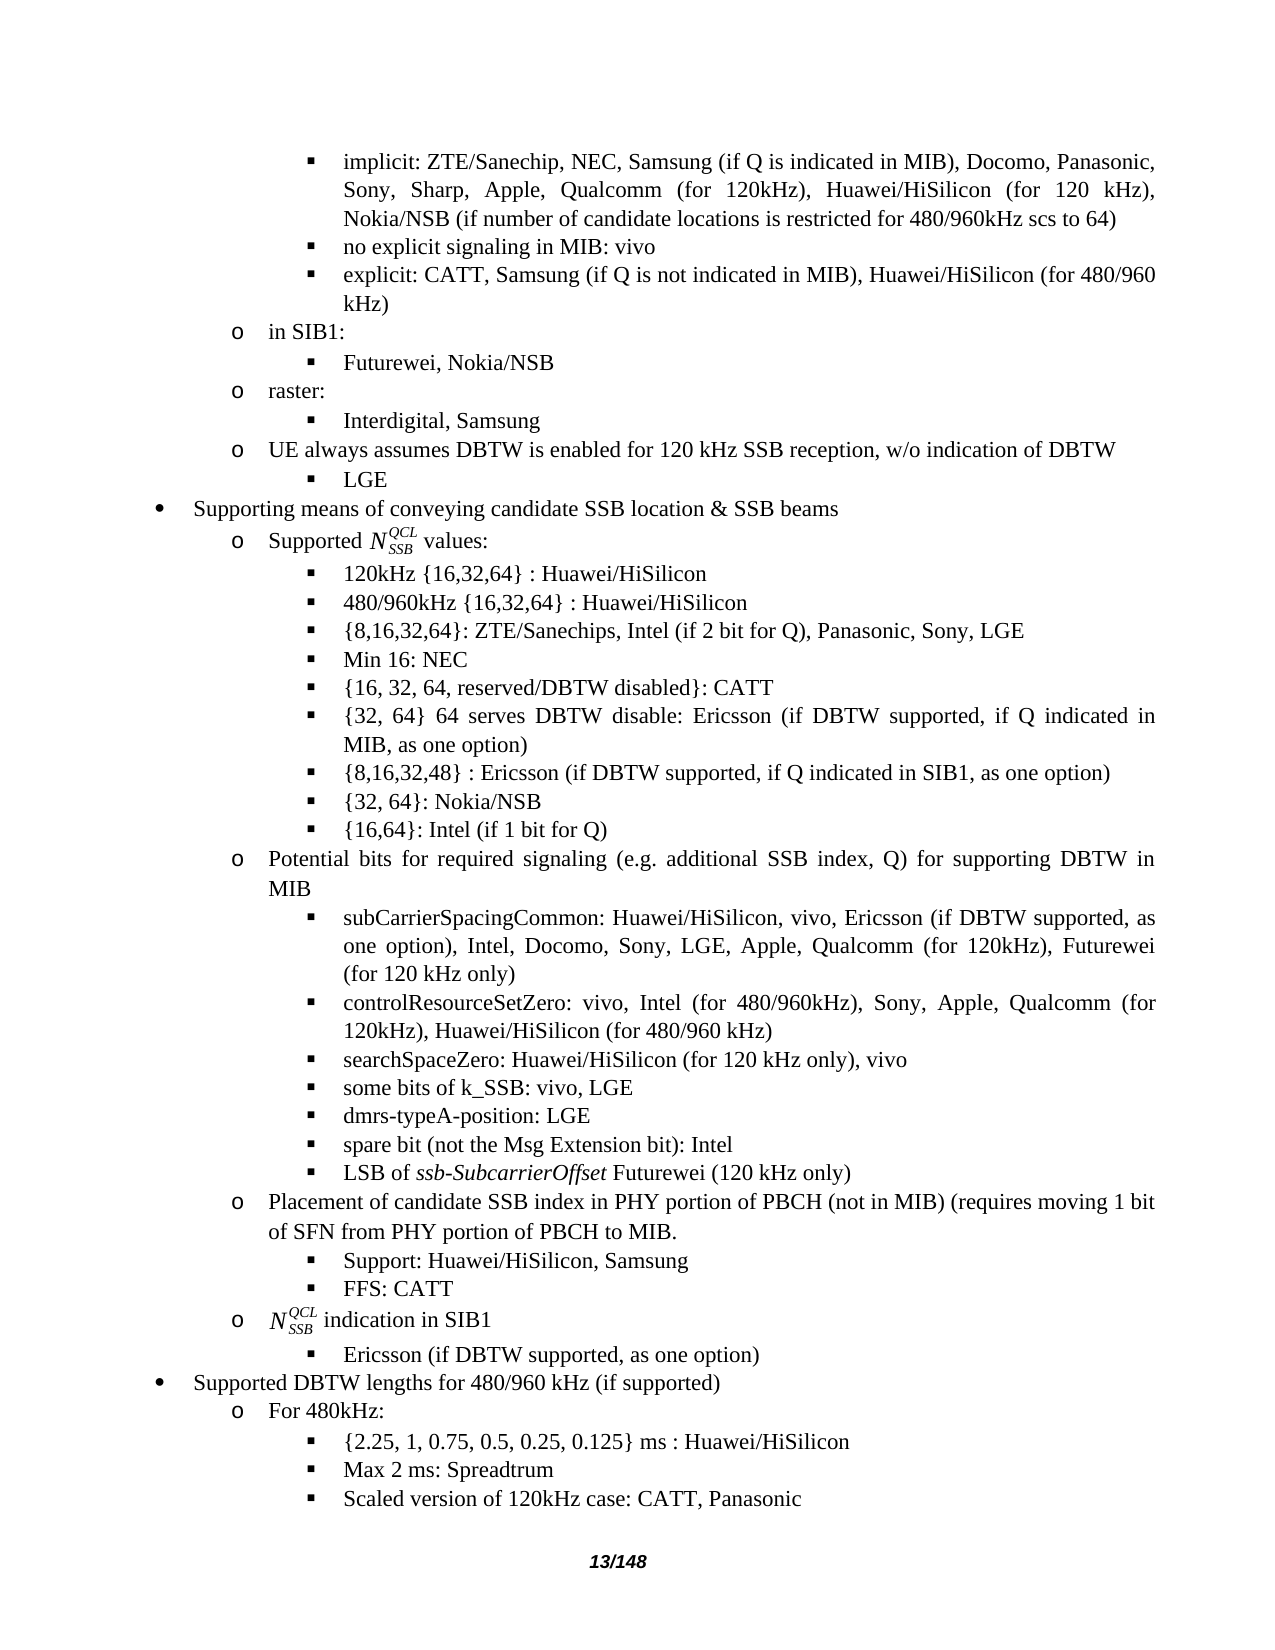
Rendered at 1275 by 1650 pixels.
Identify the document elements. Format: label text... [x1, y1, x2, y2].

list implicit: ZTE/Sanechip, NEC, Samsung (if Q is indicated in MIB), Docomo, Panasonic, Sony, Sharp, Apple, Qualcomm (for 120kHz), Huawei/HiSilicon (for 120 kHz), Nokia/NSB (if number of candidate locations is restricted for 480/960kHz scs to 64) [306, 148, 1157, 231]
list dmrs-typeA-position: LGE [306, 1103, 1157, 1129]
list UE always assumes DBTW is enabled for 120 kHz SSB reception, w/o indication of DBTW [231, 436, 1157, 464]
list {32, 64} 64 serves DBTW disable: Ericsson (if DBTW supported, if Q indicated in MIB, as one option) [306, 703, 1157, 757]
list no explicit signaling in MIB: vivo [306, 233, 1157, 259]
list Interdigital, Samsung [306, 408, 1157, 434]
list Supporting means of conveying candidate SSB location & SSB beams [156, 495, 1157, 521]
list Futurewei, Nokia/NSB [306, 349, 1157, 375]
list raster: [231, 377, 1157, 405]
list LSB of ssb-SubcarrierOffset Futurewei (120 kHz only) [306, 1159, 1157, 1186]
list FFS: CATT [306, 1275, 1157, 1301]
list Support: Huawei/HiSilicon, Samsung [306, 1247, 1157, 1273]
list Supported values: [231, 523, 1157, 558]
list in SIB1: [231, 318, 1157, 347]
list Supported DBTW lengths for 480/960 kHz (if supported) [156, 1369, 1157, 1395]
list Potential bits for required signaling (e.g. additional SSB index, Q) for supporting DBTW in MIB [231, 845, 1157, 901]
list 480/960kHz {16,32,64} : Huawei/HiSilicon [306, 589, 1157, 615]
list Ericsson (if DBTW supported, as one option) [306, 1341, 1157, 1367]
list {8,16,32,64}: ZTE/Sanechips, Intel (if 2 bit for Q), Panasonic, Sony, LGE [306, 617, 1157, 644]
list spare bit (not the Msg Extension bit): Intel [306, 1131, 1157, 1157]
list controlResourceSetZero: vivo, Intel (for 480/960kHz), Sony, Apple, Qualcomm (for 120kHz), Huawei/HiSilicon (for 480/960 kHz) [306, 989, 1157, 1044]
list {8,16,32,48} : Ericsson (if DBTW supported, if Q indicated in SIB1, as one option) [306, 759, 1157, 786]
list {32, 64}: Nokia/NSB [306, 788, 1157, 814]
list Scaled version of 120kHz case: CATT, Panasonic [306, 1485, 1157, 1511]
list {16,64}: Intel (if 1 bit for Q) [306, 816, 1157, 843]
list explicit: CATT, Samsung (if Q is not indicated in MIB), Huawei/HiSilicon (for 480/960 kHz) [306, 261, 1157, 316]
list Placement of candidate SSB index in PHY portion of PBCH (not in MIB) (requires moving 1 bit of SFN from PHY portion of PBCH to MIB. [231, 1188, 1157, 1244]
list {2.25, 1, 0.75, 0.5, 0.25, 0.125} ms : Huawei/HiSilicon [306, 1428, 1157, 1454]
list searchSpaceZero: Huawei/HiSilicon (for 120 kHz only), vivo [306, 1046, 1157, 1072]
list 120kHz {16,32,64} : Huawei/HiSilicon [306, 560, 1157, 587]
list Min 16: NEC [306, 646, 1157, 672]
list For 480kHz: [231, 1397, 1157, 1426]
list Max 2 ms: Spreadtrum [306, 1456, 1157, 1483]
list LGE [306, 466, 1157, 493]
list indication in SIB1 [231, 1303, 1157, 1338]
list some bits of k_SSB: vivo, LGE [306, 1074, 1157, 1101]
list {16, 32, 64, reserved/DBTW disabled}: CATT [306, 674, 1157, 701]
list subCarrierSpacingCommon: Huawei/HiSilicon, vivo, Ericsson (if DBTW supported, as one option), Intel, Docomo, Sony, LGE, Apple, Qualcomm (for 120kHz), Futurewei (for 120 kHz only) [306, 903, 1157, 987]
